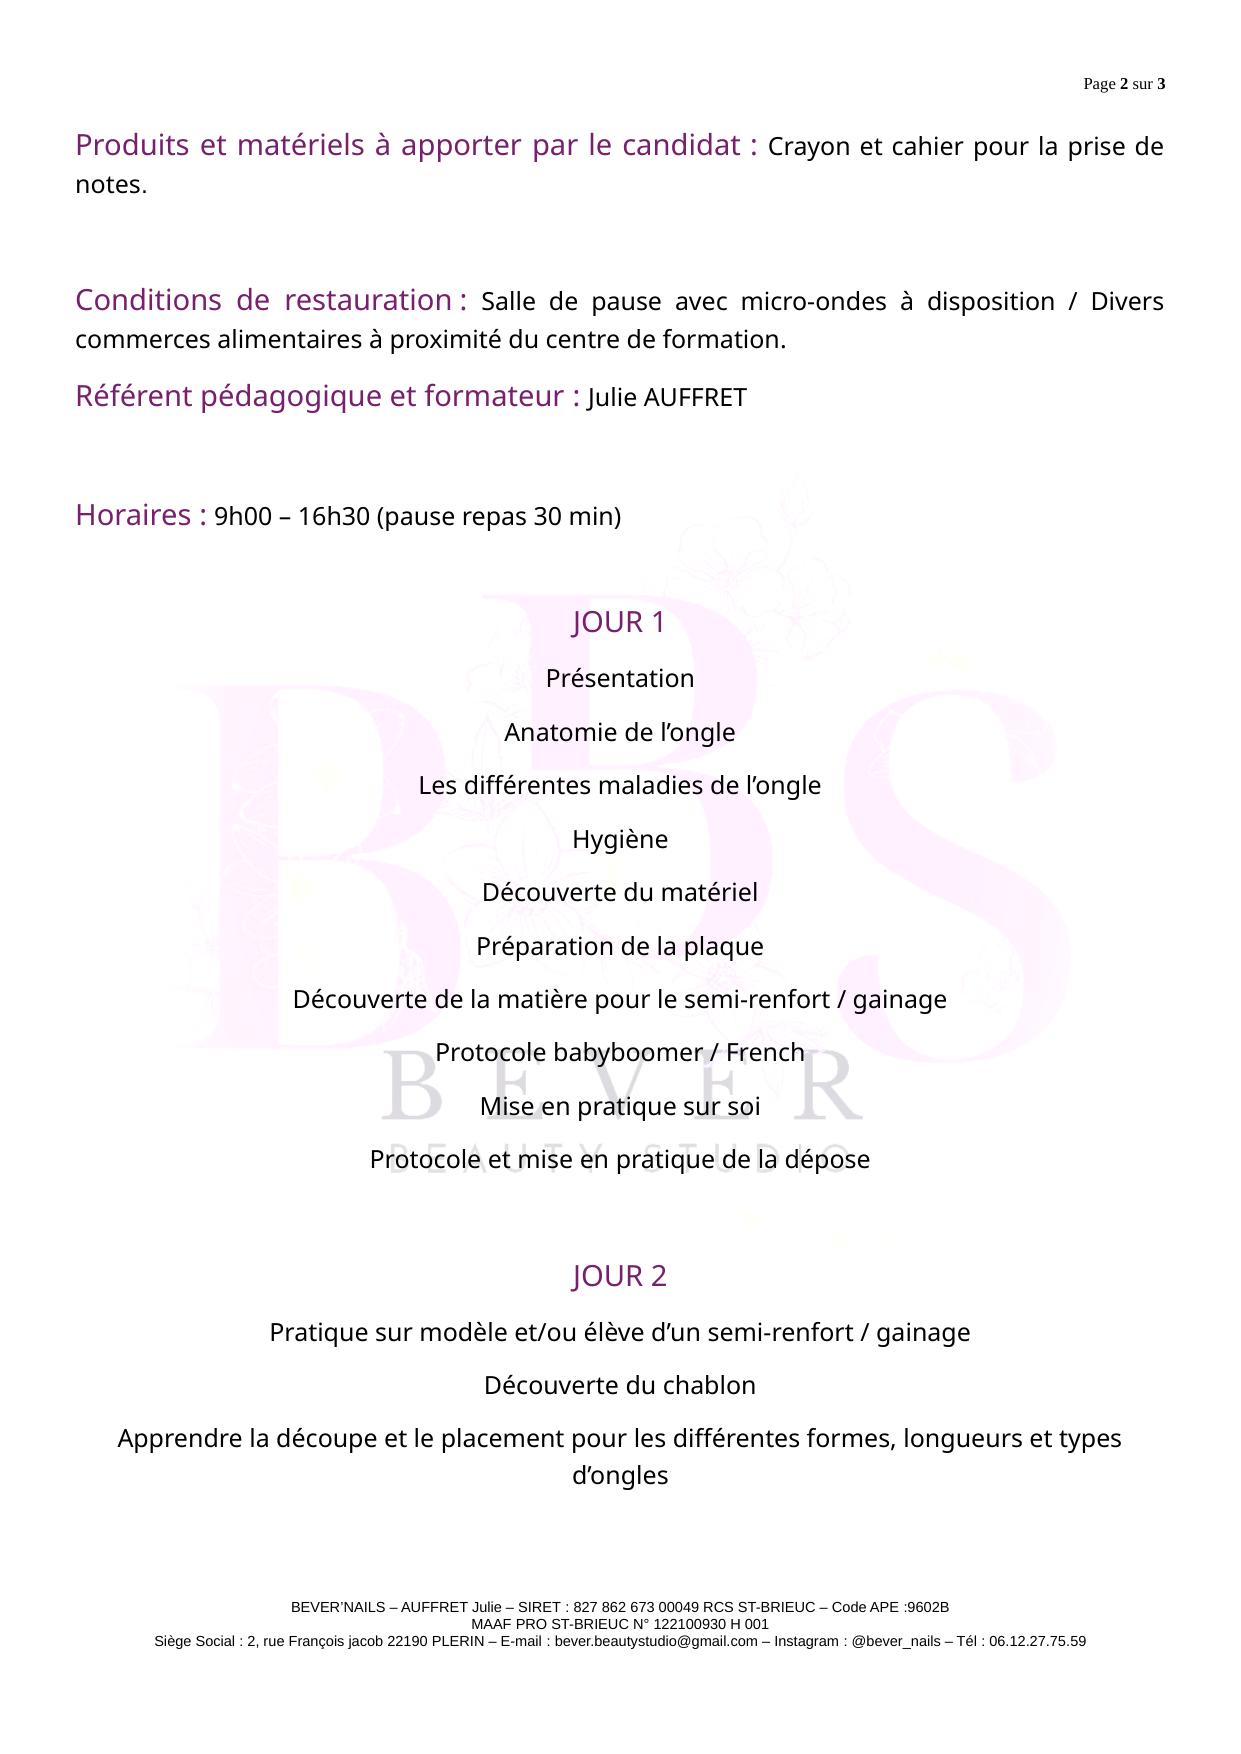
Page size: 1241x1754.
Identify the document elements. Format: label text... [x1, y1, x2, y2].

text Mise en pratique sur soi [75, 1088, 1165, 1122]
text Hygiène [75, 821, 1165, 855]
text Conditions de restauration : Salle de pause avec micro-ondes à disposition / Divers commerces alimentaires à proximité du centre de formation. [75, 279, 1165, 356]
text Anatomie de l’ongle [75, 714, 1165, 748]
text Référent pédagogique et formateur : Julie AUFFRET [75, 375, 1165, 415]
text Apprendre la découpe et le placement pour les différentes formes, longueurs et types d’ongles [75, 1421, 1165, 1492]
text Horaires : 9h00 – 16h30 (pause repas 30 min) [75, 494, 1165, 534]
text Découverte de la matière pour le semi-renfort / gainage [75, 982, 1165, 1016]
text Découverte du chablon [75, 1368, 1165, 1402]
text JOUR 1 [75, 601, 1165, 641]
text Pratique sur modèle et/ou élève d’un semi-renfort / gainage [75, 1314, 1165, 1348]
text Présentation [75, 661, 1165, 695]
text JOUR 2 [75, 1255, 1165, 1294]
text Produits et matériels à apporter par le candidat : Crayon et cahier pour la prise de notes. [75, 124, 1165, 201]
text Les différentes maladies de l’ongle [75, 768, 1165, 802]
text Préparation de la plaque [75, 928, 1165, 962]
text Protocole babyboomer / French [75, 1035, 1165, 1069]
text Protocole et mise en pratique de la dépose [75, 1142, 1165, 1176]
text Découverte du matériel [75, 875, 1165, 909]
